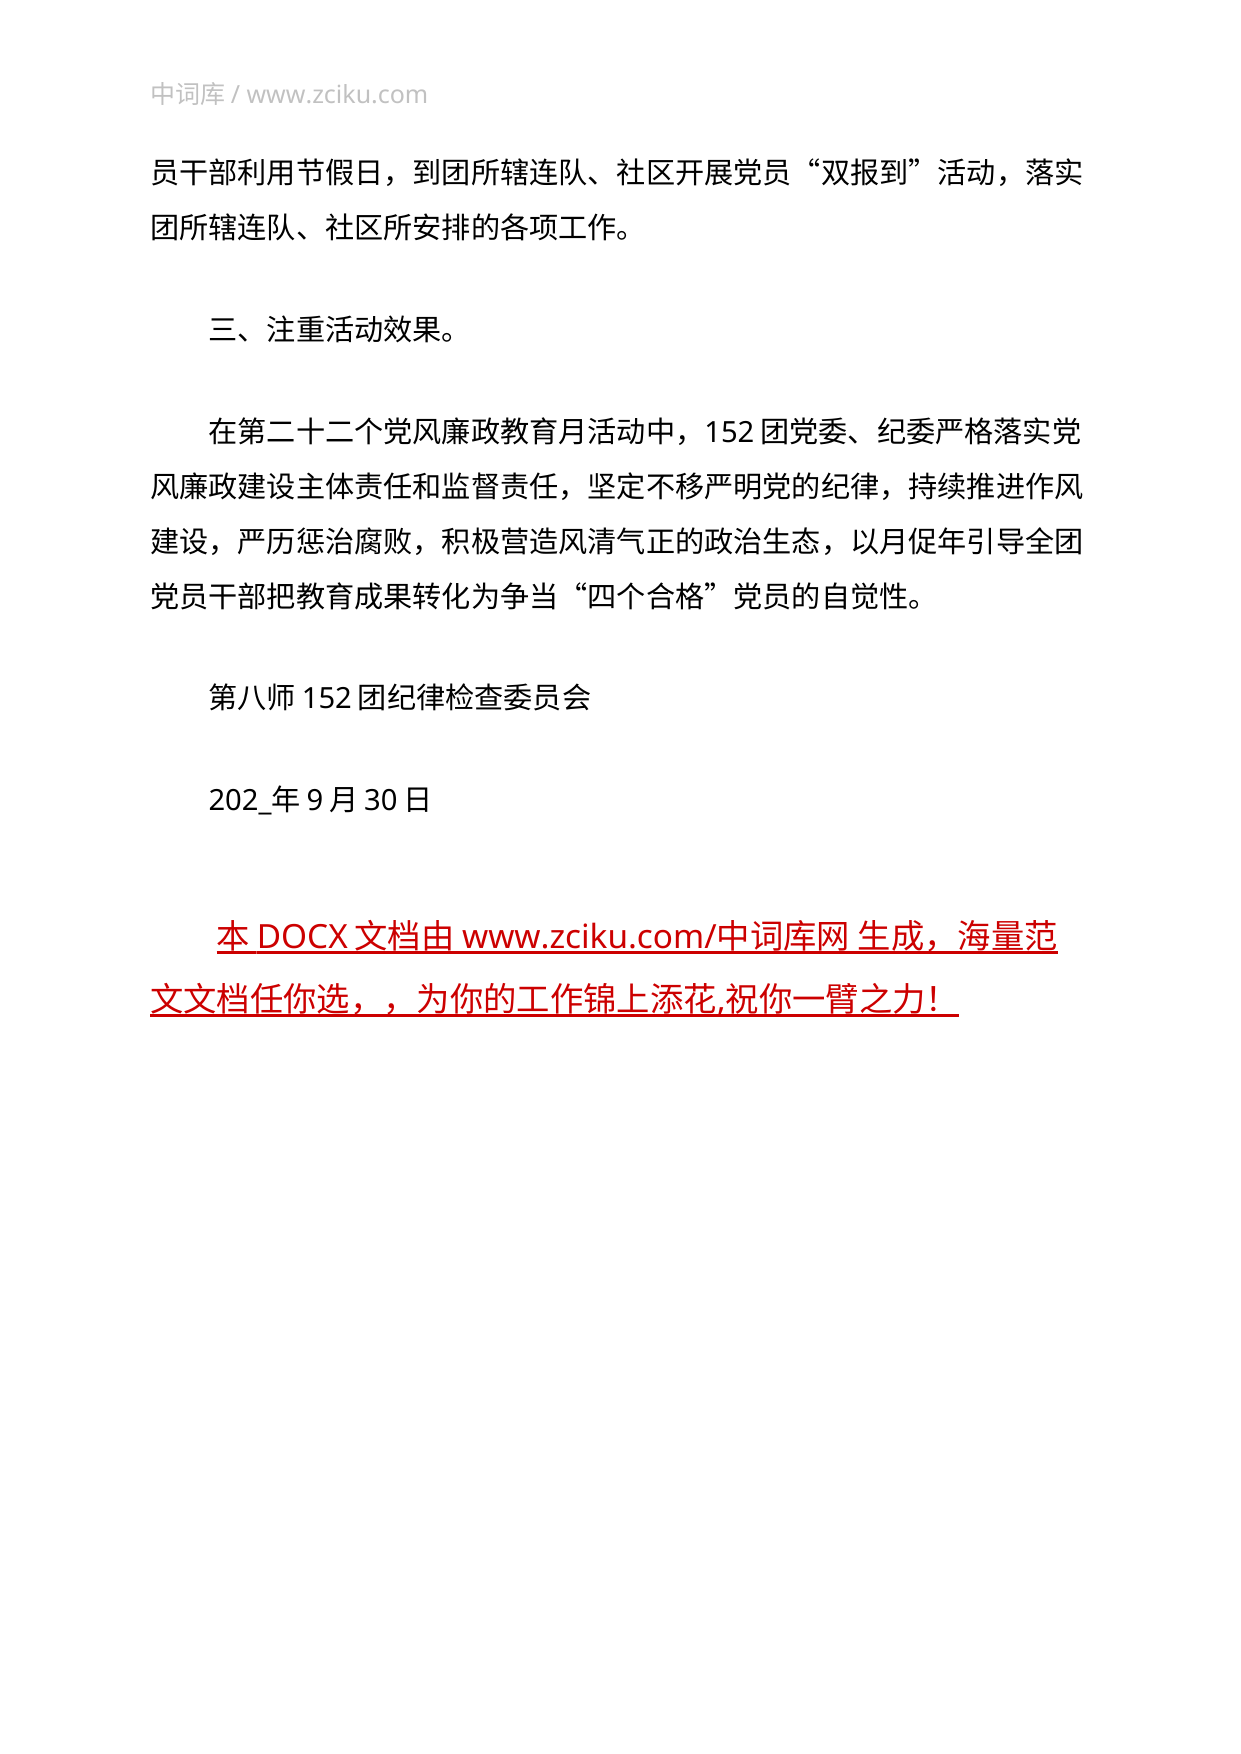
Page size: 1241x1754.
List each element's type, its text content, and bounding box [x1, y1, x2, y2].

text 本DOCX文档由 www.zciku.com/中词库网 生成，海量范文文档任你选，，为你的工作锦上添花,祝你一臂之力！ [150, 910, 1090, 1021]
text 在第二十二个党风廉政教育月活动中，152团党委、纪委严格落实党风廉政建设主体责任和监督责任，坚定不移严明党的纪律，持续推进作风建设，严历惩治腐败，积极营造风清气正的政治生态，以月促年引导全团党员干部把教育成果转化为争当“四个合格”党员的自觉性。 [150, 408, 1090, 616]
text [150, 150, 1090, 247]
text 202_年9月30日 [150, 777, 1090, 819]
text 第八师152团纪律检查委员会 [150, 675, 1090, 717]
text 三、注重活动效果。 [150, 307, 1090, 349]
